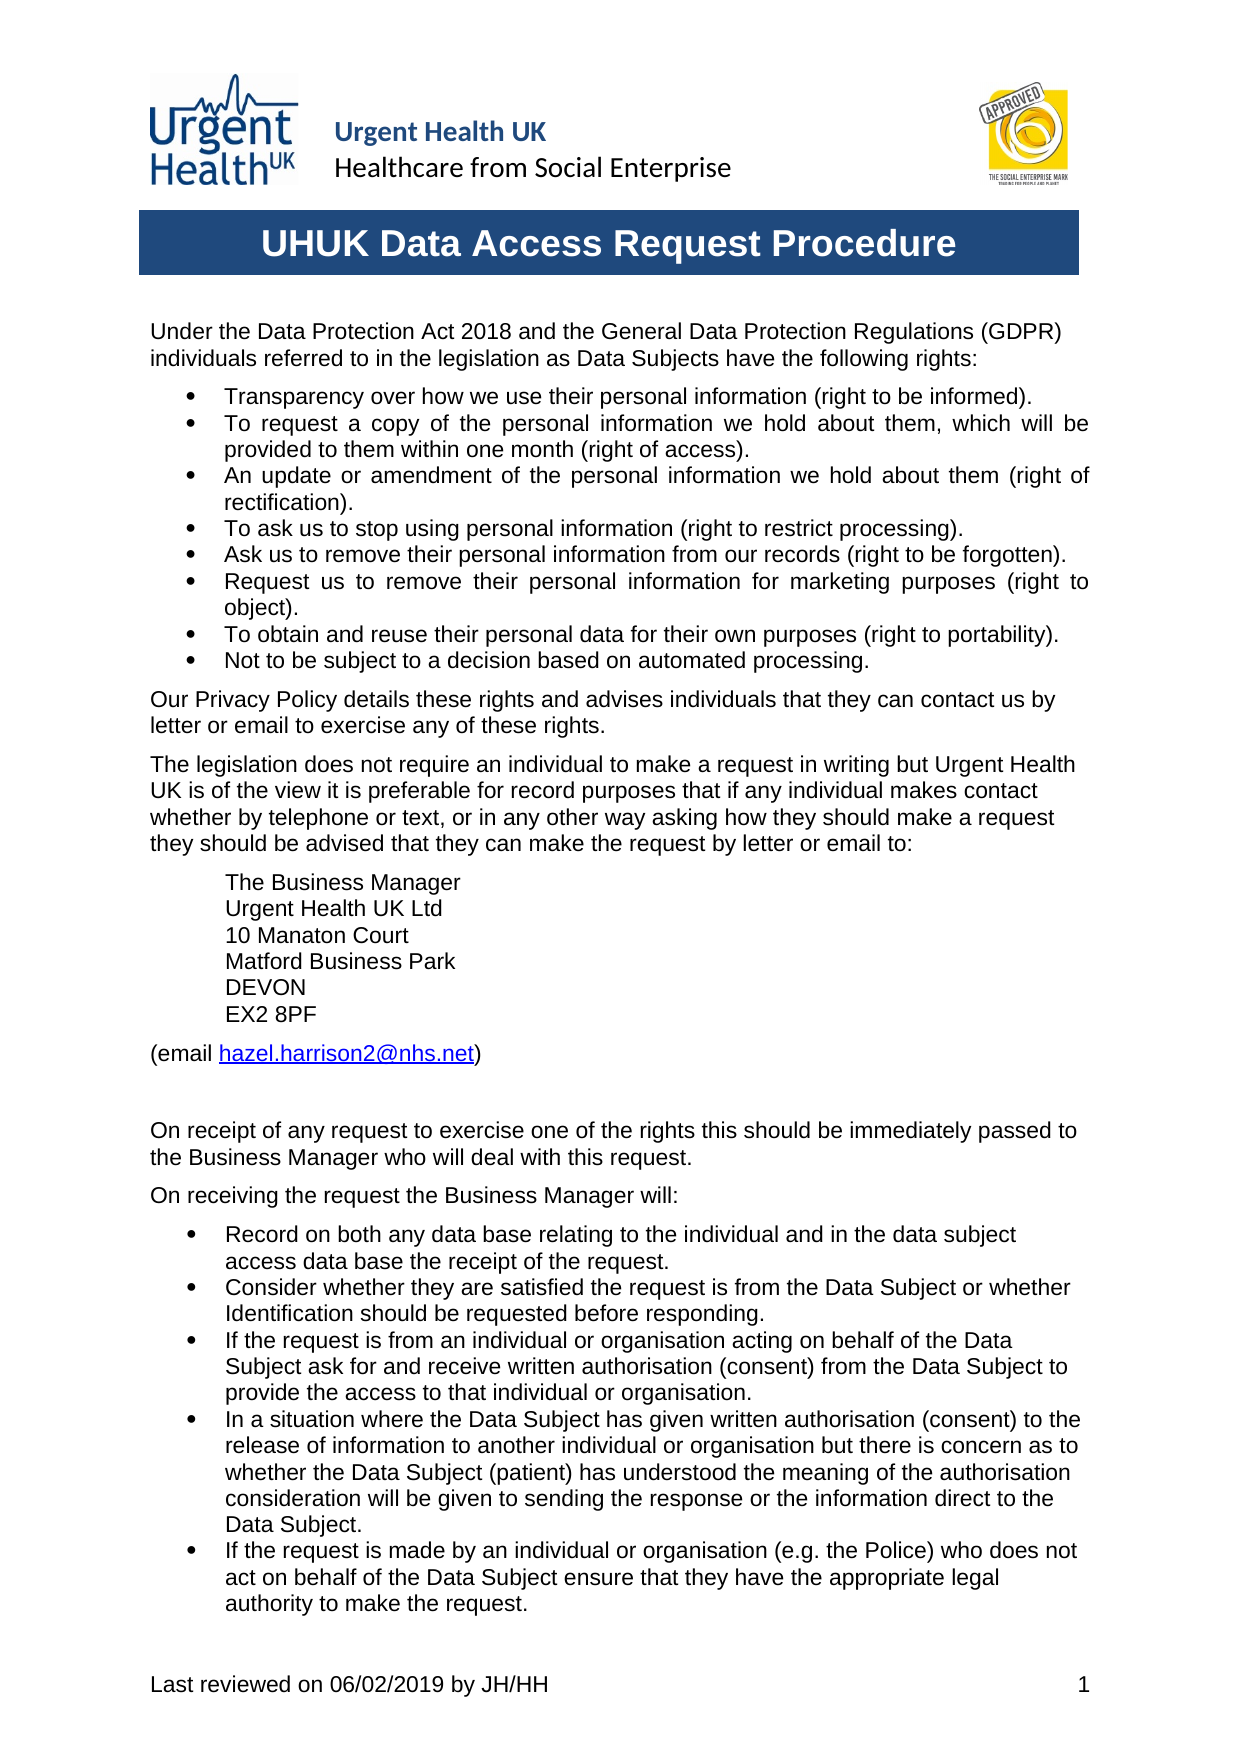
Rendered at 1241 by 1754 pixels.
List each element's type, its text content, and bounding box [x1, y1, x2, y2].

text Matford Business Park [225, 948, 1090, 974]
list Not to be subject to a decision based on automated processing. [187, 647, 1090, 673]
text (email hazel.harrison2@nhs.net) [150, 1039, 1090, 1066]
list Record on both any data base relating to the individual and in the data subject access data base the receipt of the request. [187, 1221, 1090, 1274]
text Under the Data Protection Act 2018 and the General Data Protection Regulations (GDPR) individuals referred to in the legislation as Data Subjects have the following rights: [150, 318, 1090, 371]
list Ask us to remove their personal information from our records (right to be forgotten). [187, 541, 1090, 568]
list An update or amendment of the personal information we hold about them (right of rectification). [187, 462, 1090, 515]
list If the request is made by an individual or organisation (e.g. the Police) who does not act on behalf of the Data Subject ensure that they have the appropriate legal authority to make the request. [187, 1537, 1090, 1617]
text DEVON [225, 974, 1090, 1001]
list To request a copy of the personal information we hold about them, which will be provided to them within one month (right of access). [187, 410, 1090, 462]
list If the request is from an individual or organisation acting on behalf of the Data Subject ask for and receive written authorisation (consent) from the Data Subject to provide the access to that individual or organisation. [187, 1327, 1090, 1406]
list Transparency over how we use their personal information (right to be informed). [187, 383, 1090, 410]
picture [150, 73, 299, 185]
text On receiving the request the Business Manager will: [150, 1182, 1090, 1209]
list In a situation where the Data Subject has given written authorisation (consent) to the release of information to another individual or organisation but there is concern as to whether the Data Subject (patient) has understood the meaning of the authorisation consideration will be given to sending the response or the information direct to the Data Subject. [187, 1406, 1090, 1537]
list Consider whether they are satisfied the request is from the Data Subject or whether Identification should be requested before responding. [187, 1274, 1090, 1327]
text The legislation does not require an individual to make a request in writing but Urgent Health UK is of the view it is preferable for record purposes that if any individual makes contact whether by telephone or text, or in any other way asking how they should make a request they should be advised that they can make the request by letter or email to: [150, 751, 1090, 856]
text 10 Manaton Court [225, 922, 1090, 948]
text Our Privacy Policy details these rights and advises individuals that they can contact us by letter or email to exercise any of these rights. [150, 686, 1090, 738]
list To ask us to stop using personal information (right to restrict processing). [187, 515, 1090, 541]
picture [979, 82, 1068, 185]
text The Business Manager [225, 869, 1090, 895]
text Urgent Health UK Ltd [225, 895, 1090, 922]
list To obtain and reuse their personal data for their own purposes (right to portability). [187, 621, 1090, 647]
text On receipt of any request to exercise one of the rights this should be immediately passed to the Business Manager who will deal with this request. [150, 1117, 1090, 1170]
list Request us to remove their personal information for marketing purposes (right to object). [187, 568, 1090, 621]
text EX2 8PF [225, 1001, 1090, 1027]
